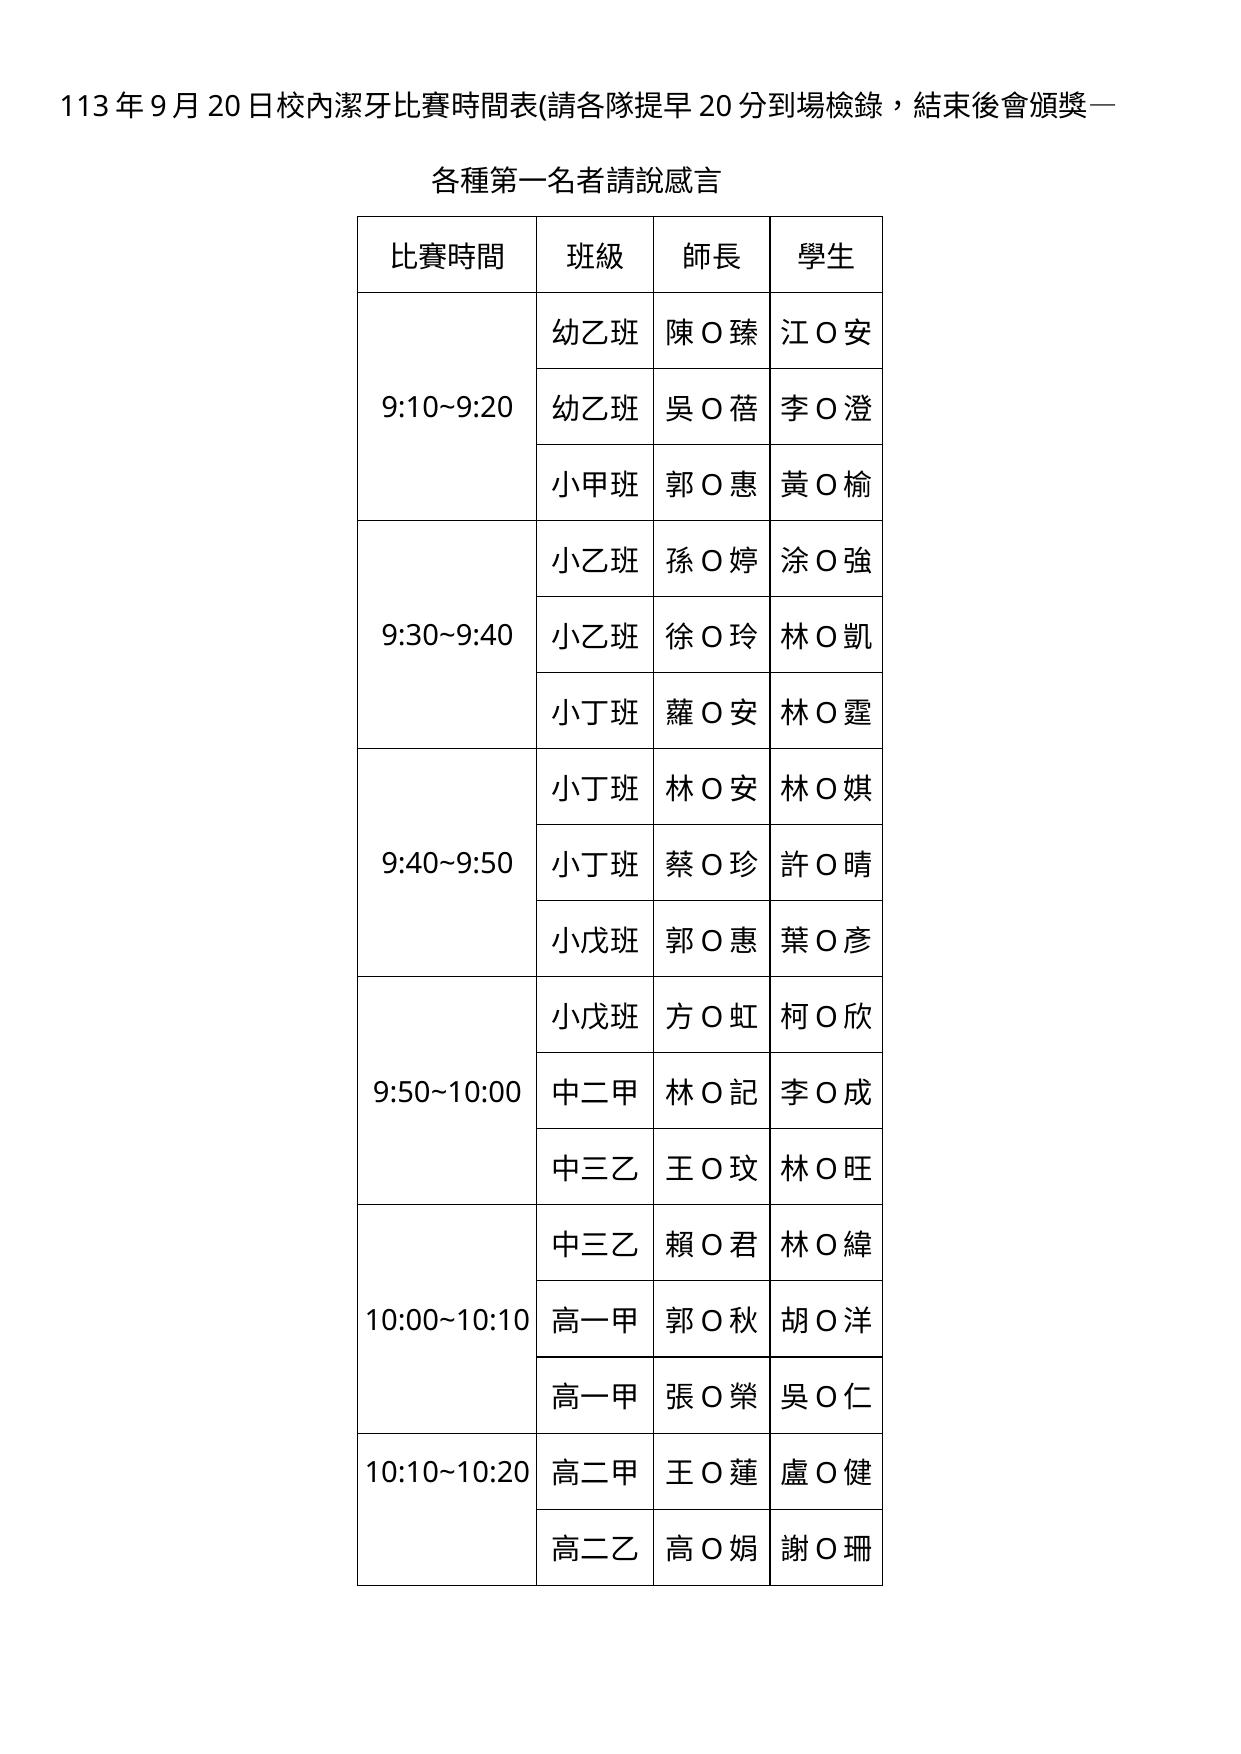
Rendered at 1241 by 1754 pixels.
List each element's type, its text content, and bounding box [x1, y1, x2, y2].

table_header 班級 [537, 217, 653, 292]
table_cell 江O安 [771, 293, 882, 368]
table_cell 葉O彥 [771, 901, 882, 976]
table_cell 郭O秋 [654, 1281, 769, 1356]
table_cell 林O凱 [771, 597, 882, 672]
table_cell 張O榮 [654, 1358, 769, 1432]
table_cell 林O娸 [771, 749, 882, 824]
table_cell 徐O玲 [654, 597, 769, 672]
table_cell 吳O仁 [771, 1358, 882, 1432]
table_cell 柯O欣 [771, 977, 882, 1052]
table_cell 9:30~9:40 [358, 521, 536, 748]
table_cell 陳O臻 [654, 293, 769, 368]
table_cell 小丁班 [537, 673, 653, 748]
table_cell 林O緯 [771, 1205, 882, 1280]
table_cell 王O蓮 [654, 1434, 769, 1508]
table_cell 賴O君 [654, 1205, 769, 1280]
table_cell 高一甲 [537, 1358, 653, 1432]
table_cell 小甲班 [537, 445, 653, 520]
table_cell 高O娟 [654, 1510, 769, 1584]
table_cell 小戊班 [537, 901, 653, 976]
table_cell 小乙班 [537, 597, 653, 672]
table_cell 李O澄 [771, 369, 882, 444]
table_cell 幼乙班 [537, 293, 653, 368]
table_cell 王O玟 [654, 1129, 769, 1204]
table_cell 胡O洋 [771, 1281, 882, 1356]
table_cell 蔡O珍 [654, 825, 769, 900]
table_cell 高二甲 [537, 1434, 653, 1508]
table_cell 10:00~10:10 [358, 1205, 536, 1432]
table_cell 林O記 [654, 1053, 769, 1128]
table_cell 高一甲 [537, 1281, 653, 1356]
table_cell 蘿O安 [654, 673, 769, 748]
table_cell 盧O健 [771, 1434, 882, 1508]
table_cell 孫O婷 [654, 521, 769, 596]
table_cell 涂O強 [771, 521, 882, 596]
table_cell 黃O榆 [771, 445, 882, 520]
table_cell 林O旺 [771, 1129, 882, 1204]
table_cell 中二甲 [537, 1053, 653, 1128]
table_cell 小丁班 [537, 749, 653, 824]
table_cell 林O霆 [771, 673, 882, 748]
table_cell 中三乙 [537, 1129, 653, 1204]
table_cell 幼乙班 [537, 369, 653, 444]
table_cell 方O虹 [654, 977, 769, 1052]
table_cell 許O晴 [771, 825, 882, 900]
table_cell 中三乙 [537, 1205, 653, 1280]
table_cell 小戊班 [537, 977, 653, 1052]
table_cell 10:10~10:20 [358, 1434, 536, 1584]
table_cell 9:40~9:50 [358, 749, 536, 976]
table_cell 吳O蓓 [654, 369, 769, 444]
table_header 學生 [771, 217, 882, 292]
table_header 比賽時間 [358, 217, 536, 292]
table_cell 謝O珊 [771, 1510, 882, 1584]
table_header 師長 [654, 217, 769, 292]
table_cell 李O成 [771, 1053, 882, 1128]
table_cell 9:50~10:00 [358, 977, 536, 1204]
text 各種第一名者請說感言 [59, 141, 1181, 216]
text 113年9月20日校內潔牙比賽時間表(請各隊提早20分到場檢錄，結束後會頒獎— [59, 66, 1181, 141]
table_cell 小丁班 [537, 825, 653, 900]
table_cell 9:10~9:20 [358, 293, 536, 520]
table_cell 小乙班 [537, 521, 653, 596]
table_cell 郭O惠 [654, 901, 769, 976]
table_cell 林O安 [654, 749, 769, 824]
table_cell 高二乙 [537, 1510, 653, 1584]
table_cell 郭O惠 [654, 445, 769, 520]
